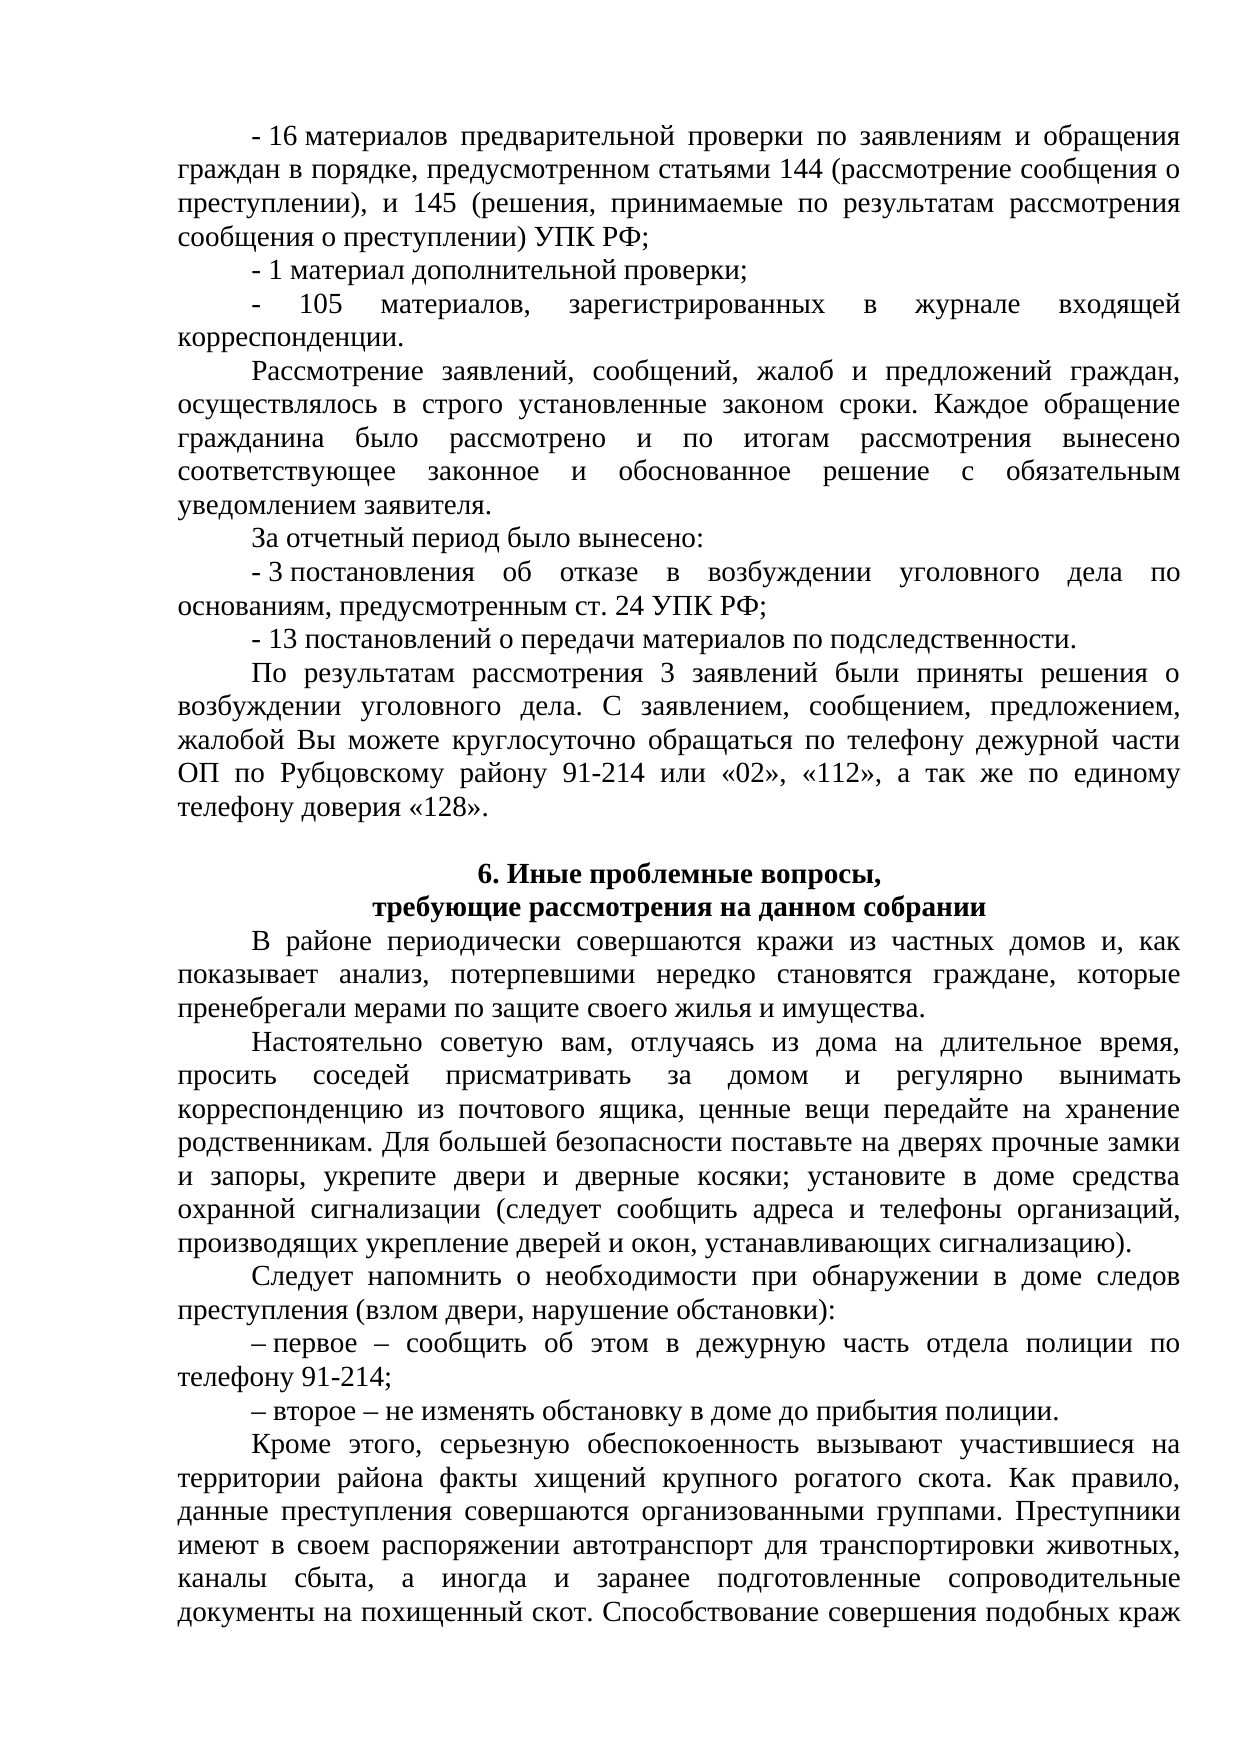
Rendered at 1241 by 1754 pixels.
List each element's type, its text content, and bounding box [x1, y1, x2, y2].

text По результатам рассмотрения 3 заявлений были приняты решения о возбуждении уголовного дела. С заявлением, сообщением, предложением, жалобой Вы можете круглосуточно обращаться по телефону дежурной части ОП по Рубцовскому району 91-214 или «02», «112», а так же по единому телефону доверия «128». [177, 655, 1181, 822]
text Настоятельно советую вам, отлучаясь из дома на длительное время, просить соседей присматривать за домом и регулярно вынимать корреспонденцию из почтового ящика, ценные вещи передайте на хранение родственникам. Для большей безопасности поставьте на дверях прочные замки и запоры, укрепите двери и дверные косяки; установите в доме средства охранной сигнализации (следует сообщить адреса и телефоны организаций, производящих укрепление дверей и окон, устанавливающих сигнализацию). [177, 1024, 1181, 1258]
text требующие рассмотрения на данном собрании [177, 889, 1181, 923]
text - 1 материал дополнительной проверки; [177, 252, 1181, 286]
text 6. Иные проблемные вопросы, [177, 856, 1181, 889]
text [177, 1426, 1181, 1627]
text Следует напомнить о необходимости при обнаружении в доме следов преступления (взлом двери, нарушение обстановки): [177, 1258, 1181, 1326]
text - 13 постановлений о передачи материалов по подследственности. [177, 621, 1181, 655]
text – второе – не изменять обстановку в доме до прибытия полиции. [177, 1393, 1181, 1426]
text - 16 материалов предварительной проверки по заявлениям и обращения граждан в порядке, предусмотренном статьями 144 (рассмотрение сообщения о преступлении), и 145 (решения, принимаемые по результатам рассмотрения сообщения о преступлении) УПК РФ; [177, 118, 1181, 252]
text Рассмотрение заявлений, сообщений, жалоб и предложений граждан, осуществлялось в строго установленные законом сроки. Каждое обращение гражданина было рассмотрено и по итогам рассмотрения вынесено соответствующее законное и обоснованное решение с обязательным уведомлением заявителя. [177, 353, 1181, 521]
text В районе периодически совершаются кражи из частных домов и, как показывает анализ, потерпевшими нередко становятся граждане, которые пренебрегали мерами по защите своего жилья и имущества. [177, 923, 1181, 1024]
text - 3 постановления об отказе в возбуждении уголовного дела по основаниям, предусмотренным ст. 24 УПК РФ; [177, 554, 1181, 621]
text - 105 материалов, зарегистрированных в журнале входящей корреспонденции. [177, 286, 1181, 353]
text За отчетный период было вынесено: [177, 521, 1181, 554]
text – первое – сообщить об этом в дежурную часть отдела полиции по телефону 91-214; [177, 1326, 1181, 1393]
